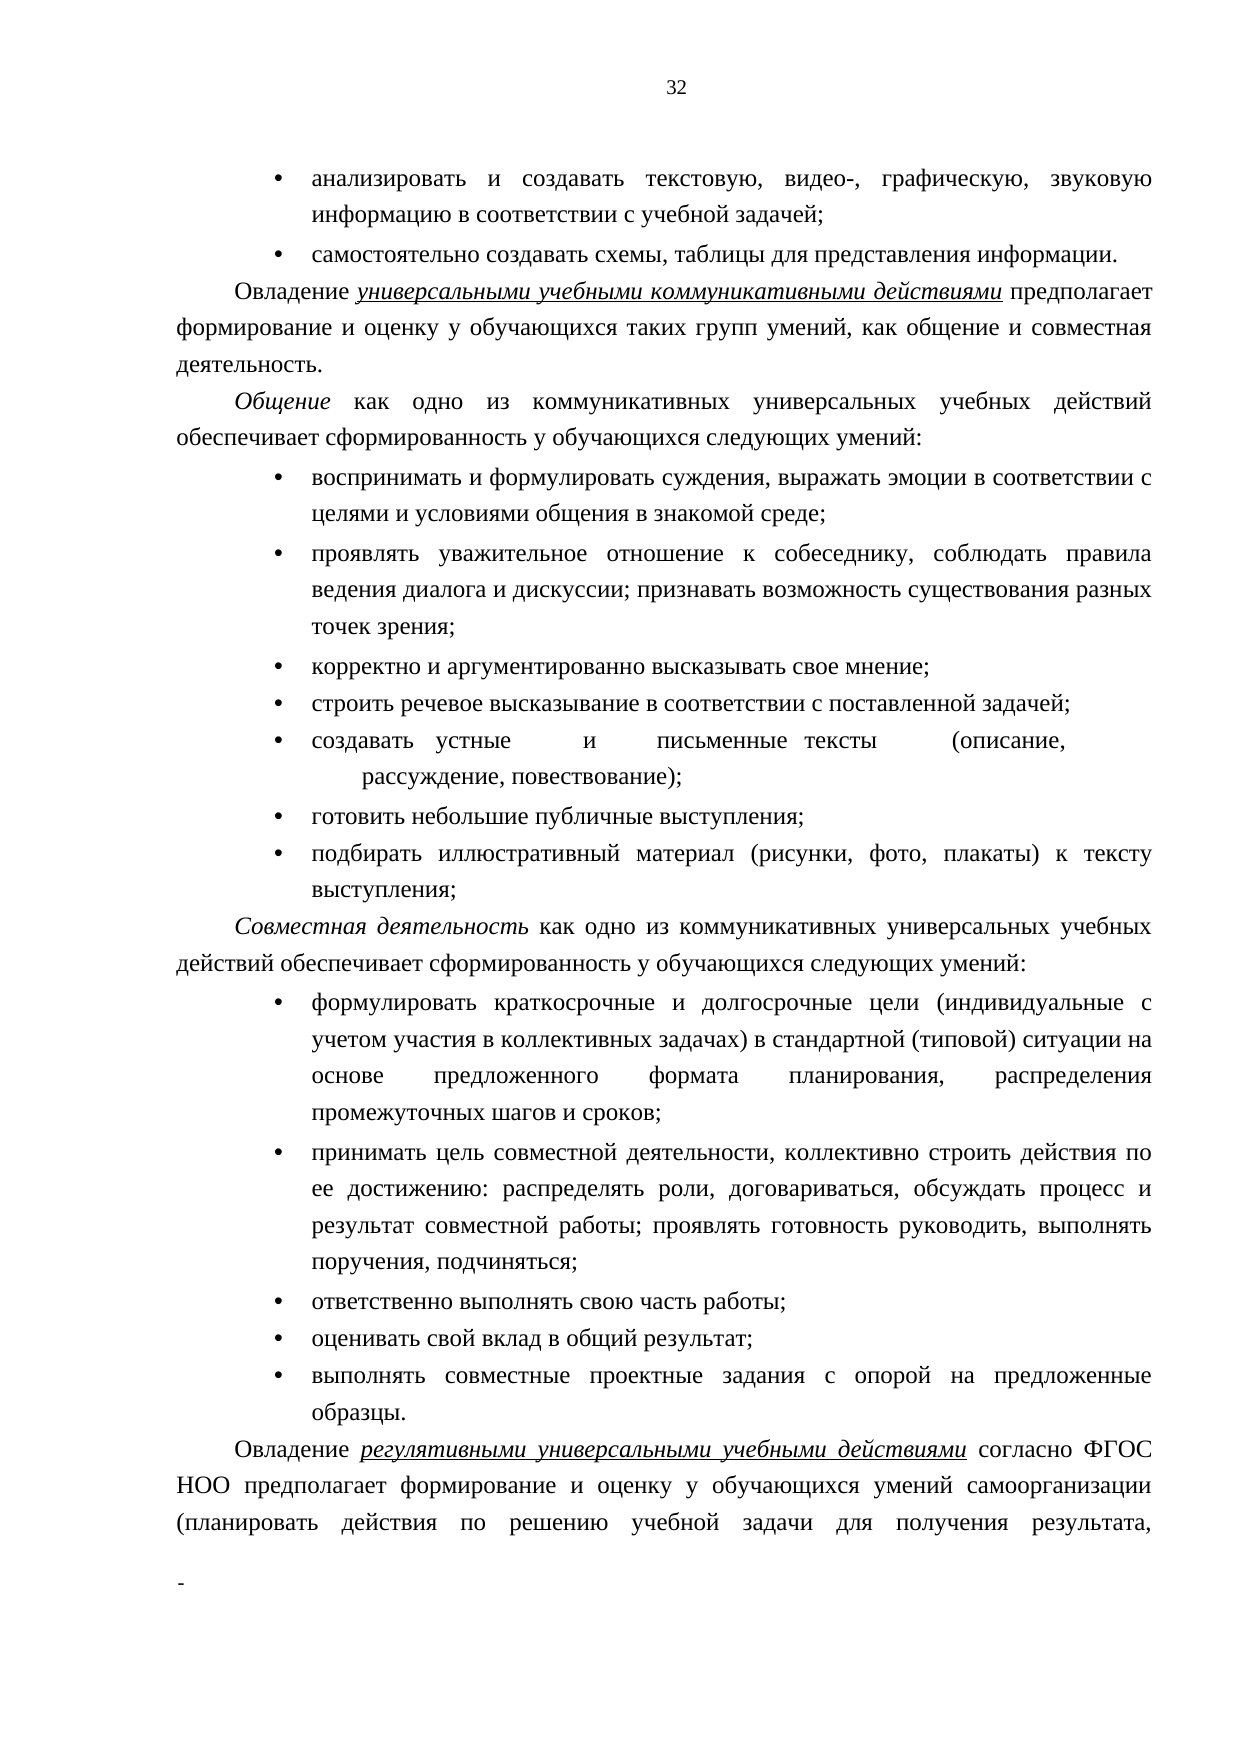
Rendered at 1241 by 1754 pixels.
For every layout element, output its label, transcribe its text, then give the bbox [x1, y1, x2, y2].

list выполнять совместные проектные задания с опорой на предложенные образцы. [274, 1360, 1153, 1426]
list создавать устные и письменные тексты (описание, рассуждение, повествование); [274, 725, 1153, 790]
list корректно и аргументированно высказывать свое мнение; [274, 651, 1153, 679]
list самостоятельно создавать схемы, таблицы для представления информации. [274, 239, 1153, 268]
list ответственно выполнять свою часть работы; [274, 1286, 1153, 1315]
list проявлять уважительное отношение к собеседнику, соблюдать правила ведения диалога и дискуссии; признавать возможность существования разных точек зрения; [274, 538, 1153, 640]
text Совместная деятельность как одно из коммуникативных универсальных учебных действий обеспечивает сформированность у обучающихся следующих умений: [176, 911, 1153, 977]
list воспринимать и формулировать суждения, выражать эмоции в соответствии с целями и условиями общения в знакомой среде; [274, 462, 1153, 527]
list оценивать свой вклад в общий результат; [274, 1323, 1153, 1352]
list готовить небольшие публичные выступления; [274, 801, 1153, 830]
list анализировать и создавать текстовую, видео-, графическую, звуковую информацию в соответствии с учебной задачей; [274, 163, 1153, 228]
text Общение как одно из коммуникативных универсальных учебных действий обеспечивает сформированность у обучающихся следующих умений: [176, 386, 1153, 451]
list формулировать краткосрочные и долгосрочные цели (индивидуальные с учетом участия в коллективных задачах) в стандартной (типовой) ситуации на основе предложенного формата планирования, распределения промежуточных шагов и сроков; [274, 987, 1153, 1126]
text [176, 1434, 1153, 1536]
list подбирать иллюстративный материал (рисунки, фото, плакаты) к тексту выступления; [274, 838, 1153, 903]
list строить речевое высказывание в соответствии с поставленной задачей; [274, 688, 1153, 717]
list принимать цель совместной деятельности, коллективно строить действия по ее достижению: распределять роли, договариваться, обсуждать процесс и результат совместной работы; проявлять готовность руководить, выполнять поручения, подчиняться; [274, 1137, 1153, 1275]
text Овладение универсальными учебными коммуникативными действиями предполагает формирование и оценку у обучающихся таких групп умений, как общение и совместная деятельность. [176, 276, 1153, 378]
